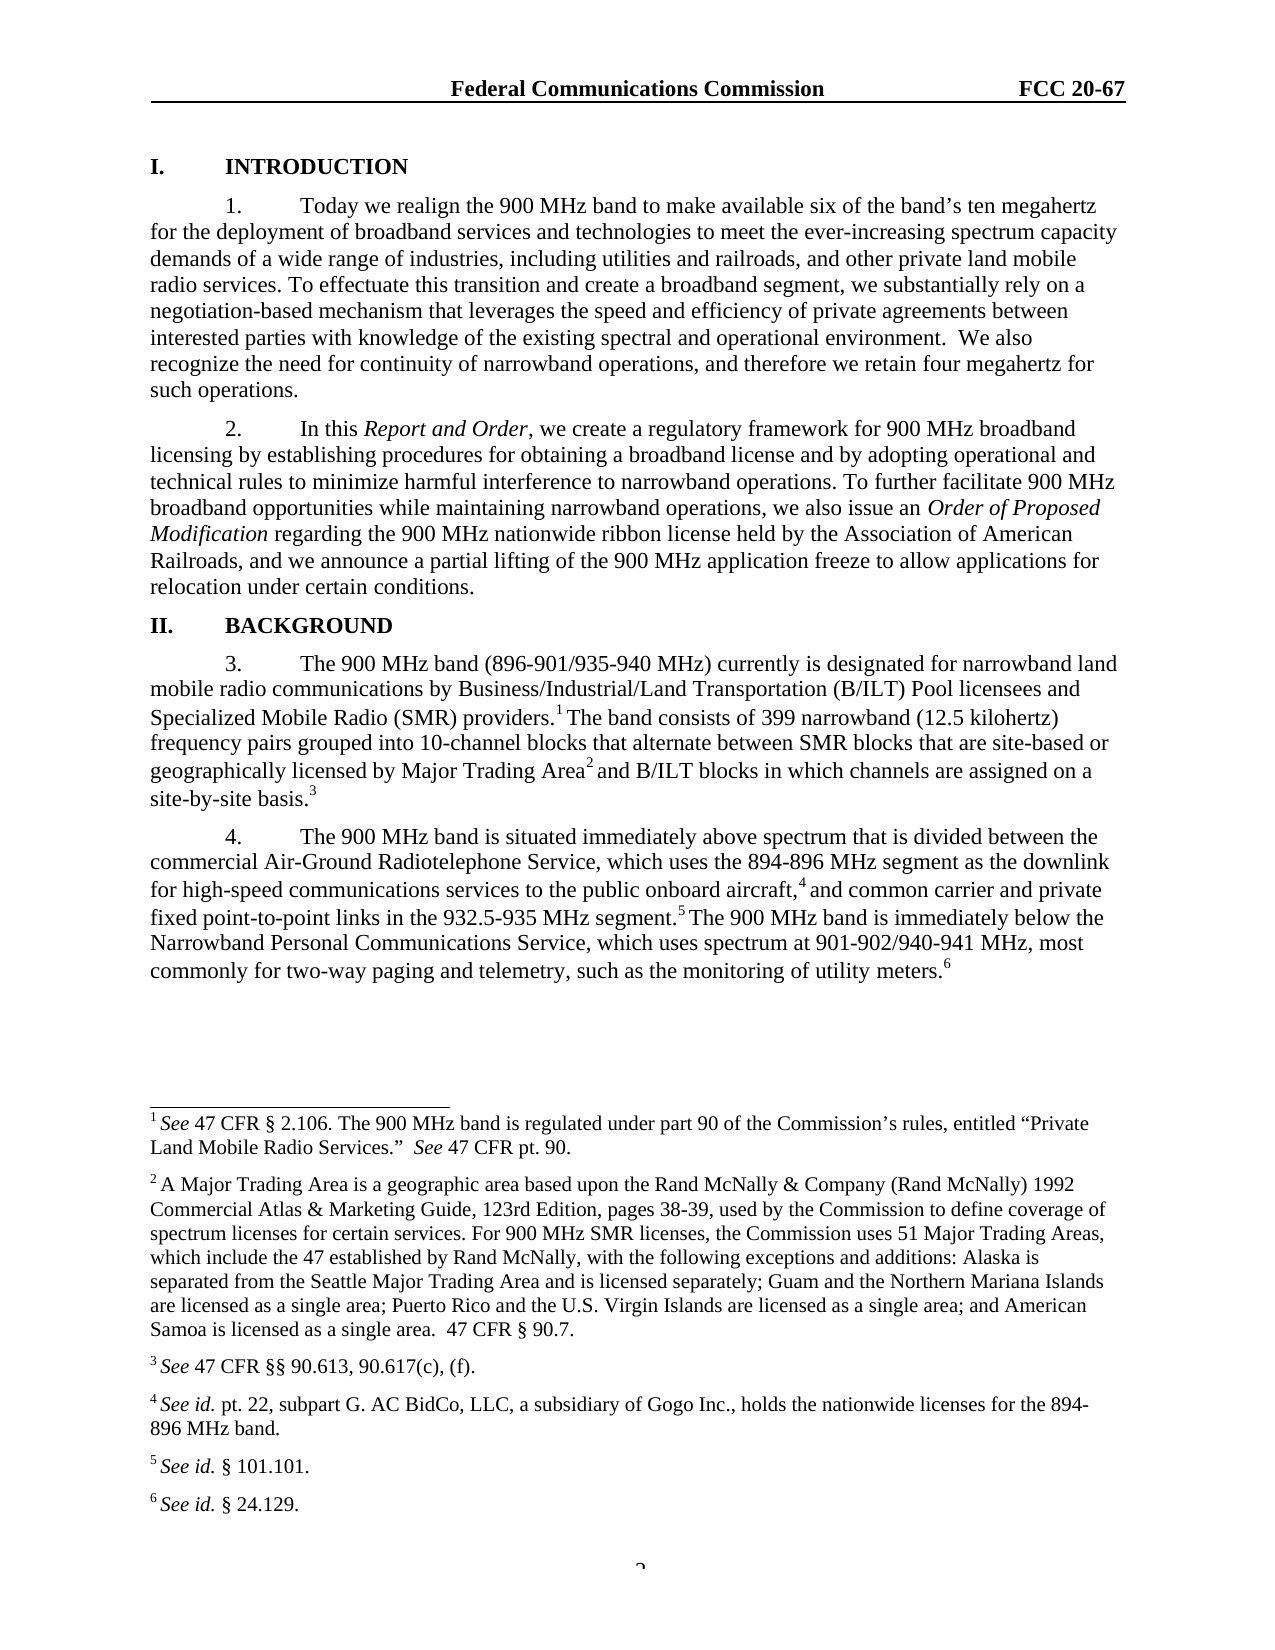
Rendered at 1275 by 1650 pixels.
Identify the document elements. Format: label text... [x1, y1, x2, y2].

text 6 See id. § 24.129. [150, 1490, 1137, 1516]
text 5 See id. § 101.101. [150, 1452, 1137, 1478]
text 4 See id. pt. 22, subpart G. AC BidCo, LLC, a subsidiary of Gogo Inc., holds the nationwide licenses for the 894- 896 MHz band. [150, 1390, 1111, 1440]
list Today we realign the 900 MHz band to make available six of the band’s ten megahertz for the deployment of broadband services and technologies to meet the ever-increasing spectrum capacity demands of a wide range of industries, including utilities and railroads, and other private land mobile radio services. To effectuate this transition and create a broadband segment, we substantially rely on a negotiation-based mechanism that leverages the speed and efficiency of private agreements between interested parties with knowledge of the existing spectral and operational environment. We also recognize the need for continuity of narrowband operations, and therefore we retain four megahertz for such operations. [150, 192, 1118, 403]
subtitle BACKGROUND [150, 612, 1137, 638]
text 1 See 47 CFR § 2.106. The 900 MHz band is regulated under part 90 of the Commission’s rules, entitled “Private Land Mobile Radio Services.” See 47 CFR pt. 90. [150, 1109, 1111, 1159]
list The 900 MHz band (896-901/935-940 MHz) currently is designated for narrowband land mobile radio communications by Business/Industrial/Land Transportation (B/ILT) Pool licensees and Specialized Mobile Radio (SMR) providers.1 The band consists of 399 narrowband (12.5 kilohertz) frequency pairs grouped into 10-channel blocks that alternate between SMR blocks that are site-based or geographically licensed by Major Trading Area2 and B/ILT blocks in which channels are assigned on a site-by-site basis.3 [150, 652, 1118, 811]
subtitle INTRODUCTION [150, 153, 1137, 179]
text 3 See 47 CFR §§ 90.613, 90.617(c), (f). [150, 1353, 1137, 1378]
text 2 A Major Trading Area is a geographic area based upon the Rand McNally & Company (Rand McNally) 1992 Commercial Atlas & Marketing Guide, 123rd Edition, pages 38-39, used by the Commission to define coverage of spectrum licenses for certain services. For 900 MHz SMR licenses, the Commission uses 51 Major Trading Areas, which include the 47 established by Rand McNally, with the following exceptions and additions: Alaska is separated from the Seattle Major Trading Area and is licensed separately; Guam and the Northern Mariana Islands are licensed as a single area; Puerto Rico and the U.S. Virgin Islands are licensed as a single area; and American Samoa is licensed as a single area. 47 CFR § 90.7. [150, 1171, 1111, 1341]
list In this Report and Order, we create a regulatory framework for 900 MHz broadband licensing by establishing procedures for obtaining a broadband license and by adopting operational and technical rules to minimize harmful interference to narrowband operations. To further facilitate 900 MHz broadband opportunities while maintaining narrowband operations, we also issue an Order of Proposed Modification regarding the 900 MHz nationwide ribbon license held by the Association of American Railroads, and we announce a partial lifting of the 900 MHz application freeze to allow applications for relocation under certain conditions. [150, 415, 1122, 599]
list The 900 MHz band is situated immediately above spectrum that is divided between the commercial Air-Ground Radiotelephone Service, which uses the 894-896 MHz segment as the downlink for high-speed communications services to the public onboard aircraft,4 and common carrier and private fixed point-to-point links in the 932.5-935 MHz segment.5 The 900 MHz band is immediately below the Narrowband Personal Communications Service, which uses spectrum at 901-902/940-941 MHz, most commonly for two-way paging and telemetry, such as the monitoring of utility meters.6 [150, 824, 1112, 984]
